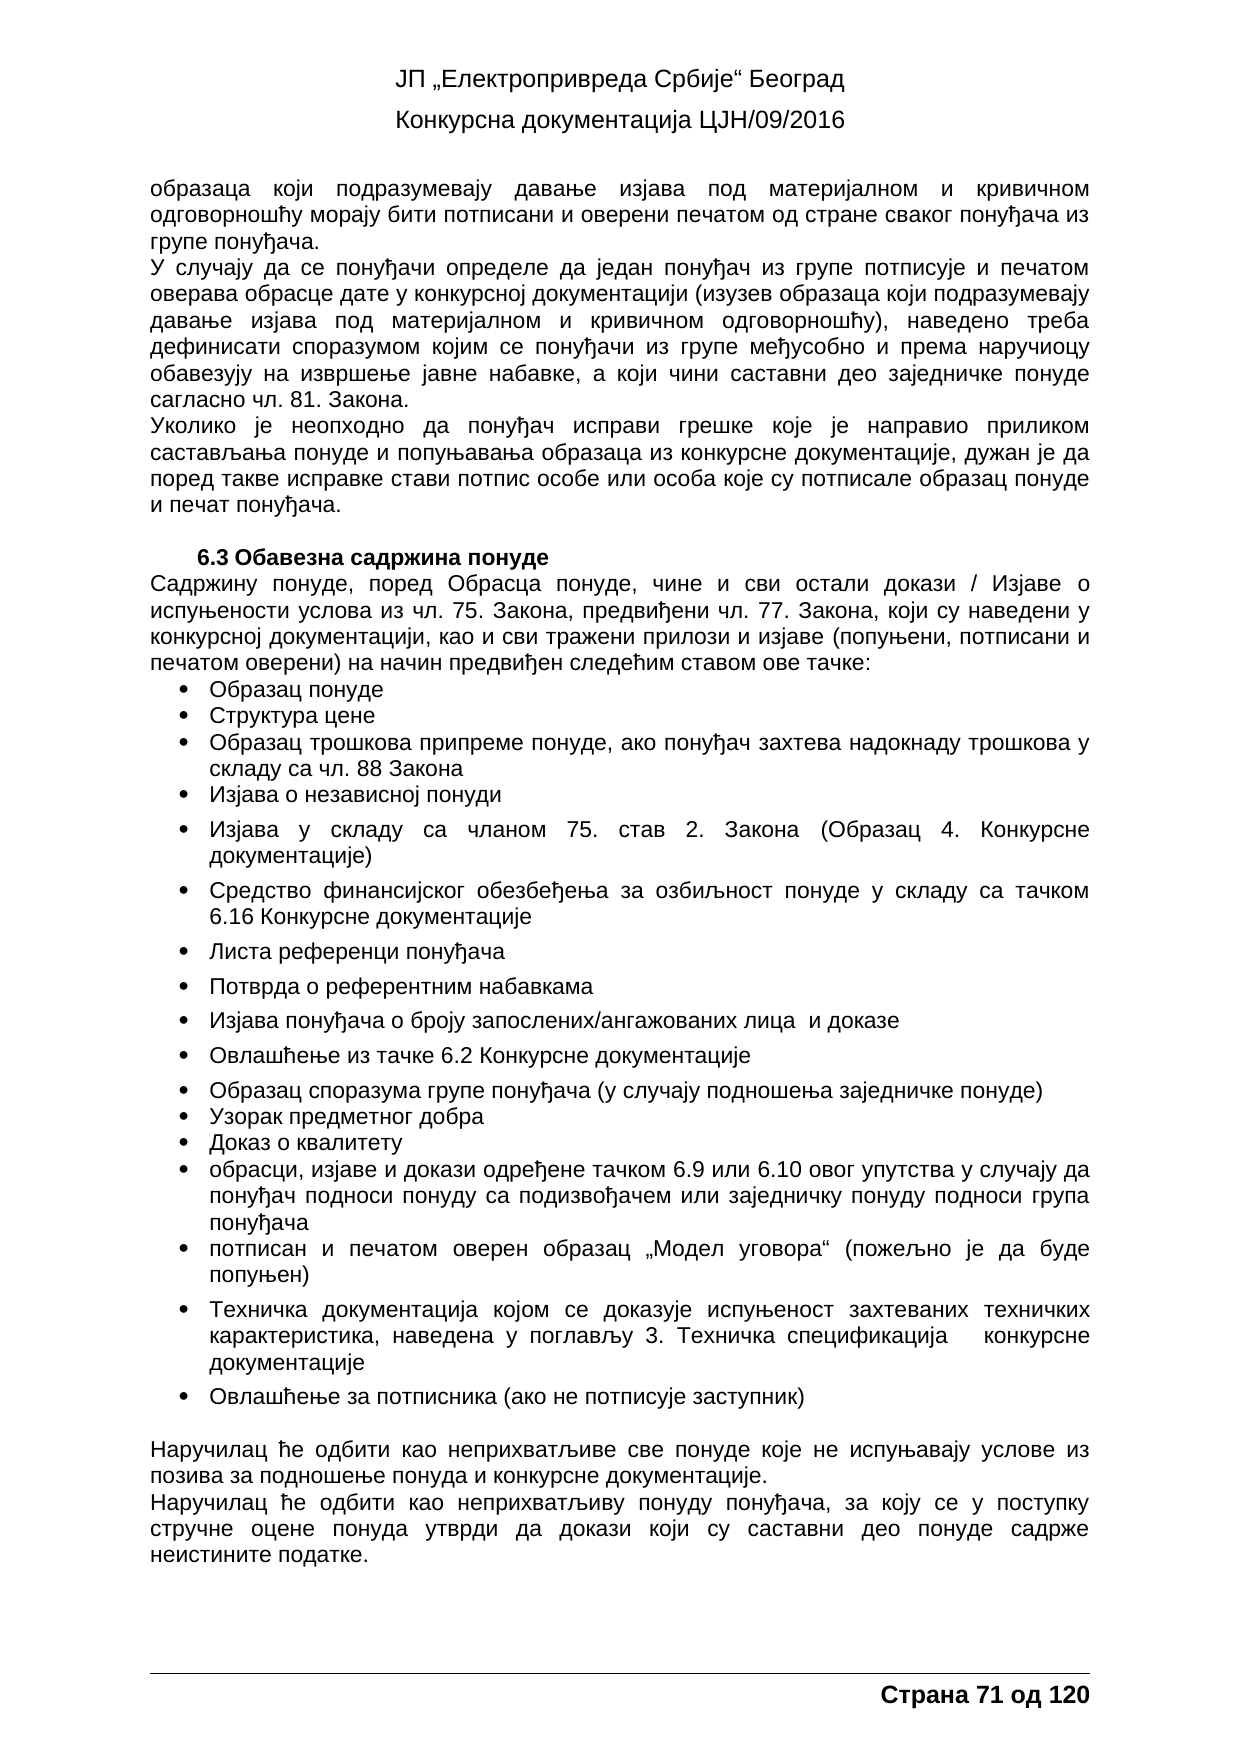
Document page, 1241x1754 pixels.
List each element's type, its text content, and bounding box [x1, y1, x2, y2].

text Средство финансијског обезбеђења за озбиљност понуде у складу са тачком 6.16 Конкурсне документације [179, 877, 1090, 929]
text Доказ о квалитету [179, 1129, 1090, 1156]
text Узорак предметног добра [179, 1103, 1090, 1129]
text Овлашћење из тачке 6.2 Конкурсне документације [179, 1042, 1090, 1068]
text Наручилац ће одбити као неприхватљиве све понуде које не испуњавају услове из позива за подношење понуда и конкурсне документације. [150, 1436, 1090, 1489]
text У случају да се понуђачи определе да један понуђач из групе потписује и печатом оверава обрасце дате у конкурсној документацији (изузев образаца који подразумевају давање изјава под материјалном и кривичном одговорношћу), наведено треба дефинисати споразумом којим се понуђачи из групе међусобно и према наручиоцу обавезују на извршење јавне набавке, а који чини саставни део заједничке понуде сагласно чл. 81. Закона. [150, 254, 1090, 412]
text Техничка документација којом се доказује испуњеност захтеваних техничких карактеристика, наведена у поглављу 3. Техничка спецификација конкурсне документације [179, 1296, 1090, 1375]
text Изјава понуђача о броју запослених/ангажованих лица и доказе [179, 1007, 1090, 1034]
text Овлашћење за потписника (ако не потписује заступник) [179, 1383, 1090, 1409]
text Уколико је неопходно да понуђач исправи грешке које је направио приликом састављања понуде и попуњавања образаца из конкурсне документације, дужан је да поред такве исправке стави потпис особе или особа које су потписале образац понуде и печат понуђача. [150, 412, 1090, 518]
text Садржину понуде, поред Обрасца понуде, чине и сви остали докази / Изјаве о испуњености услова из чл. 75. Закона, предвиђени чл. 77. Закона, који су наведени у конкурсној документацији, као и сви тражени прилози и изјаве (попуњени, потписани и печатом оверени) на начин предвиђен следећим ставом ове тачке: [150, 570, 1090, 676]
text Изјава у складу са чланом 75. став 2. Закона (Образац 4. Конкурсне документације) [179, 816, 1090, 868]
text обрасци, изјаве и докази одређене тачком 6.9 или 6.10 овог упутства у случају да понуђач подноси понуду са подизвођачем или заједничку понуду подноси група понуђача [179, 1156, 1090, 1235]
text Листа референци понуђача [179, 938, 1090, 964]
text Образац трошкова припреме понуде, ако понуђач захтева надокнаду трошкова у складу са чл. 88 Закона [179, 728, 1090, 781]
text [150, 175, 1090, 254]
text Образац споразума групе понуђача (у случају подношења заједничке понуде) [179, 1077, 1090, 1103]
text Наручилац ће одбити као неприхватљиву понуду понуђача, за коју се у поступку стручне оцене понуда утврди да докази који су саставни део понуде садрже неистините податке. [150, 1489, 1090, 1568]
text Структура цене [179, 702, 1090, 728]
list Обавезна садржина понуде [197, 544, 1090, 570]
text Образац понуде [179, 676, 1090, 702]
text Изјава о независној понуди [179, 781, 1090, 807]
text Потврда о референтним набавкама [179, 973, 1090, 999]
text потписан и печатом оверен образац „Модел уговора“ (пожељно је да буде попуњен) [179, 1235, 1090, 1287]
